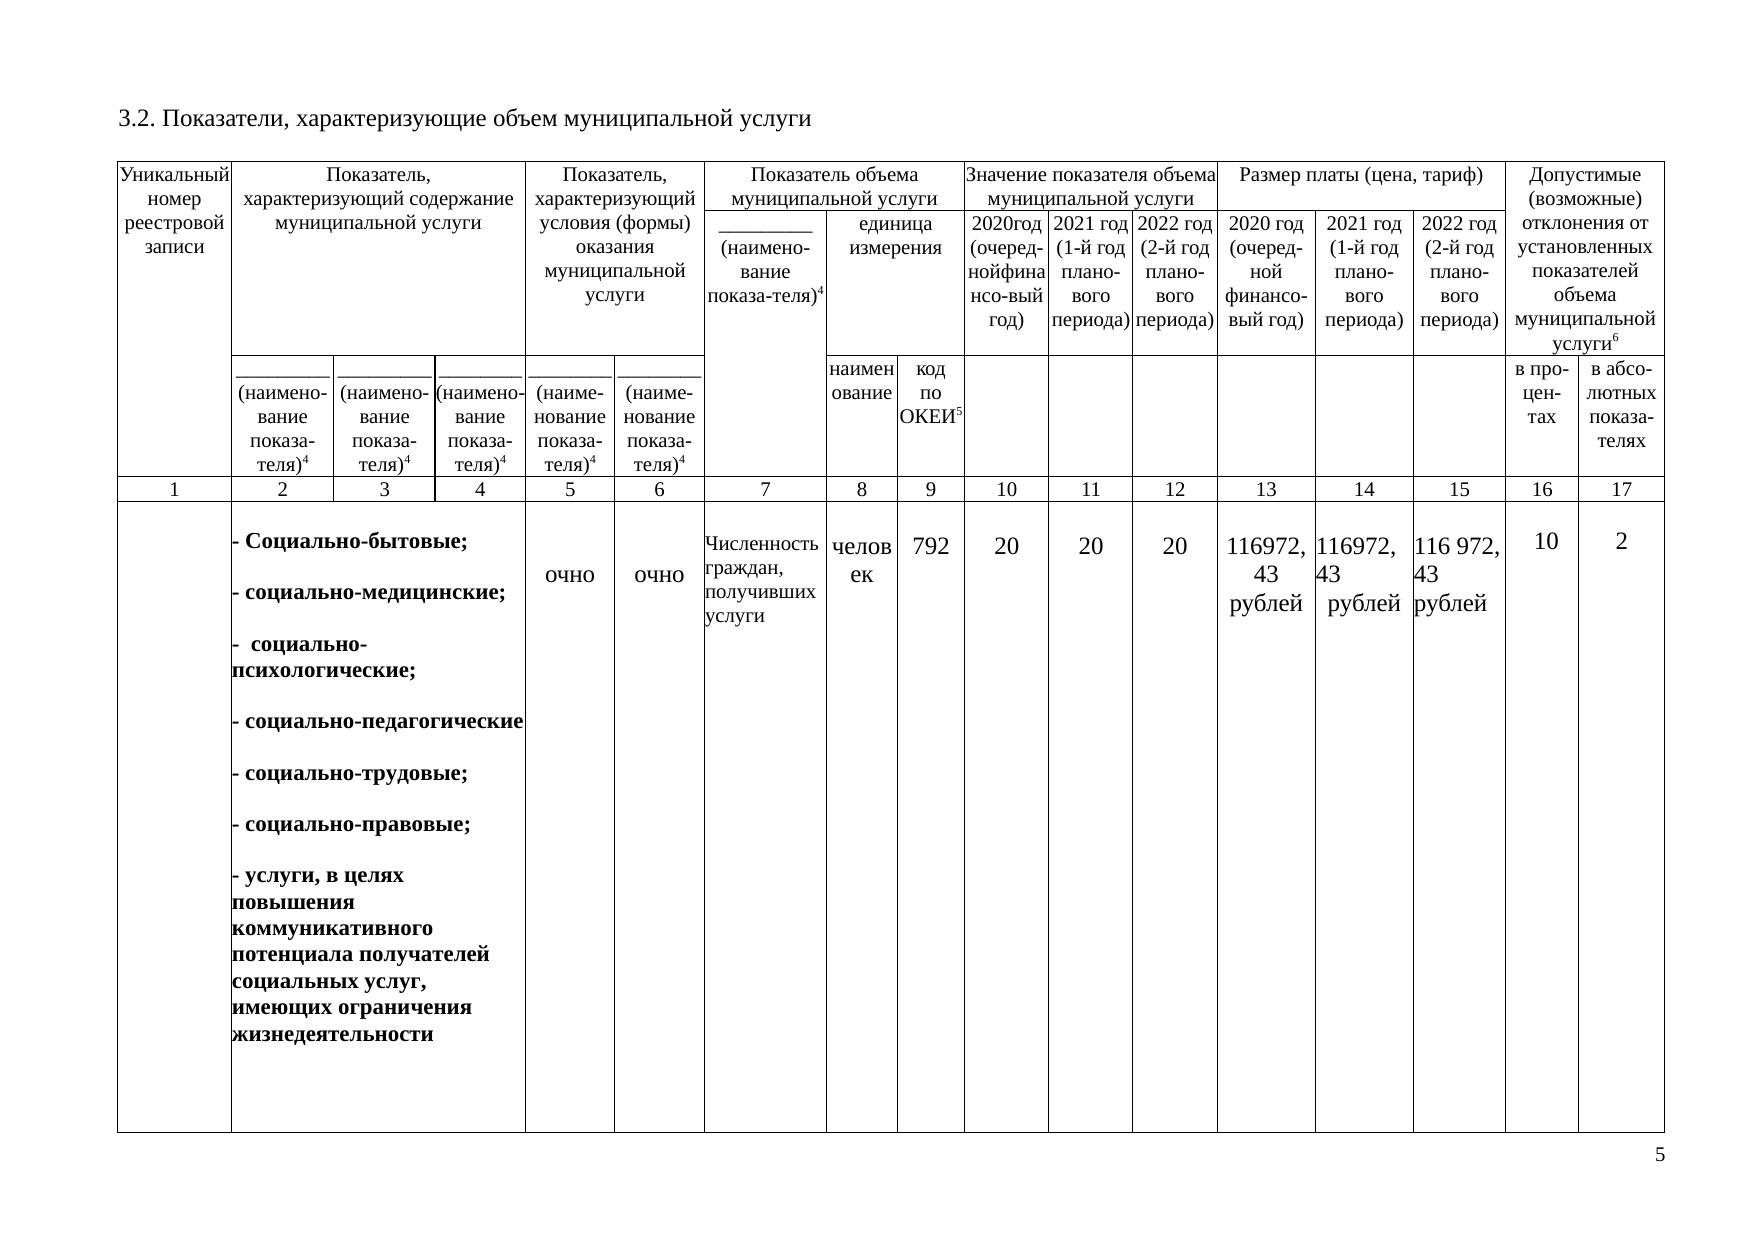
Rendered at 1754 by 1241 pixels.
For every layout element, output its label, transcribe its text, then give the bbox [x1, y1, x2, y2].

table_cell 13 [1218, 477, 1315, 501]
table_cell 2020 год (очеред-ной финансо- вый год) [1218, 211, 1315, 354]
table_cell 3 [334, 477, 434, 501]
table_cell 2021 год (1-й год плано-вого периода) [1049, 211, 1132, 354]
table_cell 10 [965, 477, 1048, 501]
table_cell ________ (наиме-нование показа-теля)4 [615, 356, 704, 476]
table_cell [965, 356, 1048, 476]
table_cell 2 [1579, 502, 1664, 1132]
table_cell 15 [1414, 477, 1505, 501]
table_cell 792 [898, 502, 964, 1132]
table_cell _________ (наимено-вание показа-теля)4 [232, 356, 333, 476]
table_header Показатель объема муниципальной услуги [705, 162, 964, 210]
table_cell [1218, 356, 1315, 476]
table_header Показатель, характеризующий содержание муниципальной услуги [232, 162, 525, 354]
table_cell единица измерения [827, 211, 964, 354]
table_header Показатель, характеризующий условия (формы) оказания муниципальной услуги [526, 162, 704, 354]
table_cell 116972, 43 рублей [1218, 502, 1315, 1132]
table_cell человек [827, 502, 897, 1132]
table_header Размер платы (цена, тариф) [1218, 162, 1505, 210]
table_cell 20 [1133, 502, 1217, 1132]
table_cell 20 [1049, 502, 1132, 1132]
table_cell [1049, 356, 1132, 476]
table_cell наименование [827, 356, 897, 476]
table_cell _________ (наимено- вание показа-теля)4 [705, 211, 826, 476]
table_cell в про-цен- тах [1506, 356, 1578, 476]
table_cell [1316, 356, 1413, 476]
table_cell 11 [1049, 477, 1132, 501]
table_cell 2022 год (2-й год плано-вого периода) [1414, 211, 1505, 354]
table_cell 10 [1506, 502, 1578, 1132]
table_cell в абсо-лютных показа-телях [1579, 356, 1664, 476]
table_cell очно [615, 502, 704, 1132]
table_cell 6 [615, 477, 704, 501]
table_cell 16 [1506, 477, 1578, 501]
table_cell ________ (наимено-вание показа-теля)4 [436, 356, 525, 476]
table_cell [1133, 356, 1217, 476]
table_cell ________ (наиме-нование показа-теля)4 [526, 356, 614, 476]
table_cell 2 [232, 477, 333, 501]
table_cell [118, 502, 231, 1132]
table_cell 116 972, 43 рублей [1414, 502, 1505, 1132]
table_header Уникальный номер реестровой записи [118, 162, 231, 476]
table_cell 17 [1579, 477, 1664, 501]
table_header Допустимые (возможные) отклонения от установленных показателей объема муниципальной услуги6 [1506, 162, 1664, 354]
table_cell [1414, 356, 1505, 476]
table_cell _________ (наимено-вание показа-теля)4 [334, 356, 434, 476]
table_cell - Социально-бытовые; - социально-медицинские; - социально- психологические; - социально-педагогические - социально-трудовые; - социально-правовые; - услуги, в целях повышения коммуникативного потенциала получателей социальных услуг, имеющих ограничения жизнедеятельности [232, 502, 525, 1132]
table_cell код по ОКЕИ5 [898, 356, 964, 476]
table_cell 4 [436, 477, 525, 501]
table_cell Численность граждан, получивших услуги [705, 502, 826, 1132]
table_cell 12 [1133, 477, 1217, 501]
table_cell 2022 год (2-й год плано- вого периода) [1133, 211, 1217, 354]
table_cell 5 [526, 477, 614, 501]
table_cell 116972, 43 рублей [1316, 502, 1413, 1132]
table_cell очно [526, 502, 614, 1132]
table_cell 8 [827, 477, 897, 501]
table_cell 9 [898, 477, 964, 501]
table_cell 14 [1316, 477, 1413, 501]
table_cell 2020год (очеред-нойфинансо-вый год) [965, 211, 1048, 354]
table_header Значение показателя объема муниципальной услуги [965, 162, 1217, 210]
text 3.2. Показатели, характеризующие объем муниципальной услуги [118, 103, 1349, 132]
table_cell 2021 год (1-й год плано- вого периода) [1316, 211, 1413, 354]
table_cell 1 [118, 477, 231, 501]
table_cell 20 [965, 502, 1048, 1132]
table_cell 7 [705, 477, 826, 501]
